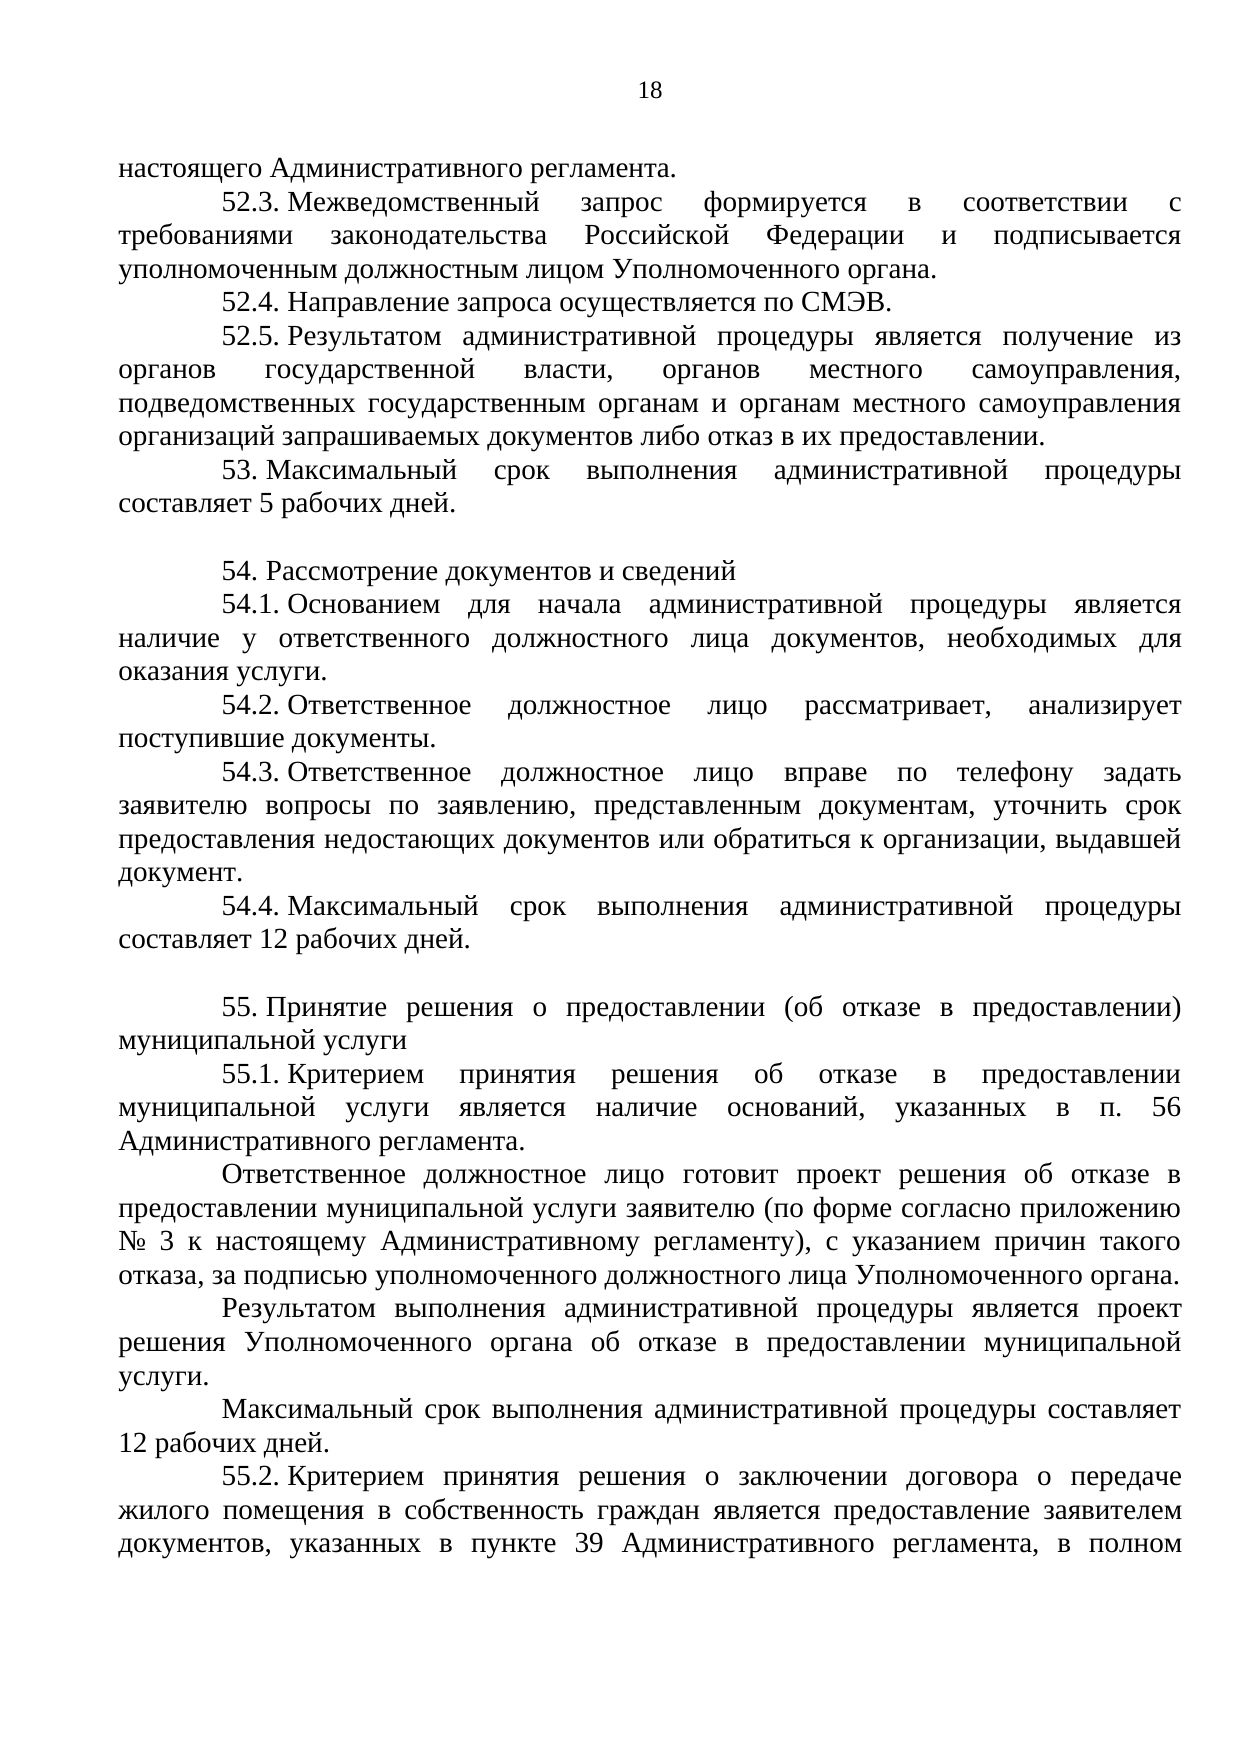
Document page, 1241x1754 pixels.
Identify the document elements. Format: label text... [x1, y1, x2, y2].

text 52.5. Результатом административной процедуры является получение из органов государственной власти, органов местного самоуправления, подведомственных государственным органам и органам местного самоуправления организаций запрашиваемых документов либо отказ в их предоставлении. [118, 318, 1182, 452]
list Рассмотрение документов и сведений [118, 553, 1182, 586]
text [118, 1458, 1183, 1559]
text 52.4. Направление запроса осуществляется по СМЭВ. [118, 284, 1182, 318]
text Максимальный срок выполнения административной процедуры составляет 12 рабочих дней. [118, 1391, 1182, 1458]
text 52.3. Межведомственный запрос формируется в соответствии с требованиями законодательства Российской Федерации и подписывается уполномоченным должностным лицом Уполномоченного органа. [118, 184, 1182, 284]
text 54.4. Максимальный срок выполнения административной процедуры составляет 12 рабочих дней. [118, 888, 1182, 955]
list Максимальный срок выполнения административной процедуры составляет 5 рабочих дней. [118, 452, 1182, 519]
text 55.1. Критерием принятия решения об отказе в предоставлении муниципальной услуги является наличие оснований, указанных в п. 56 Административного регламента. [118, 1056, 1182, 1156]
text 54.2. Ответственное должностное лицо рассматривает, анализирует поступившие документы. [118, 687, 1182, 754]
text 54.1. Основанием для начала административной процедуры является наличие у ответственного должностного лица документов, необходимых для оказания услуги. [118, 586, 1182, 687]
text Результатом выполнения административной процедуры является проект решения Уполномоченного органа об отказе в предоставлении муниципальной услуги. [118, 1291, 1183, 1391]
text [118, 150, 1182, 184]
list Принятие решения о предоставлении (об отказе в предоставлении) муниципальной услуги [118, 989, 1182, 1056]
text 54.3. Ответственное должностное лицо вправе по телефону задать заявителю вопросы по заявлению, представленным документам, уточнить срок предоставления недостающих документов или обратиться к организации, выдавшей документ. [118, 754, 1182, 888]
text Ответственное должностное лицо готовит проект решения об отказе в предоставлении муниципальной услуги заявителю (по форме согласно приложению № 3 к настоящему Административному регламенту), с указанием причин такого отказа, за подписью уполномоченного должностного лица Уполномоченного органа. [118, 1156, 1182, 1291]
